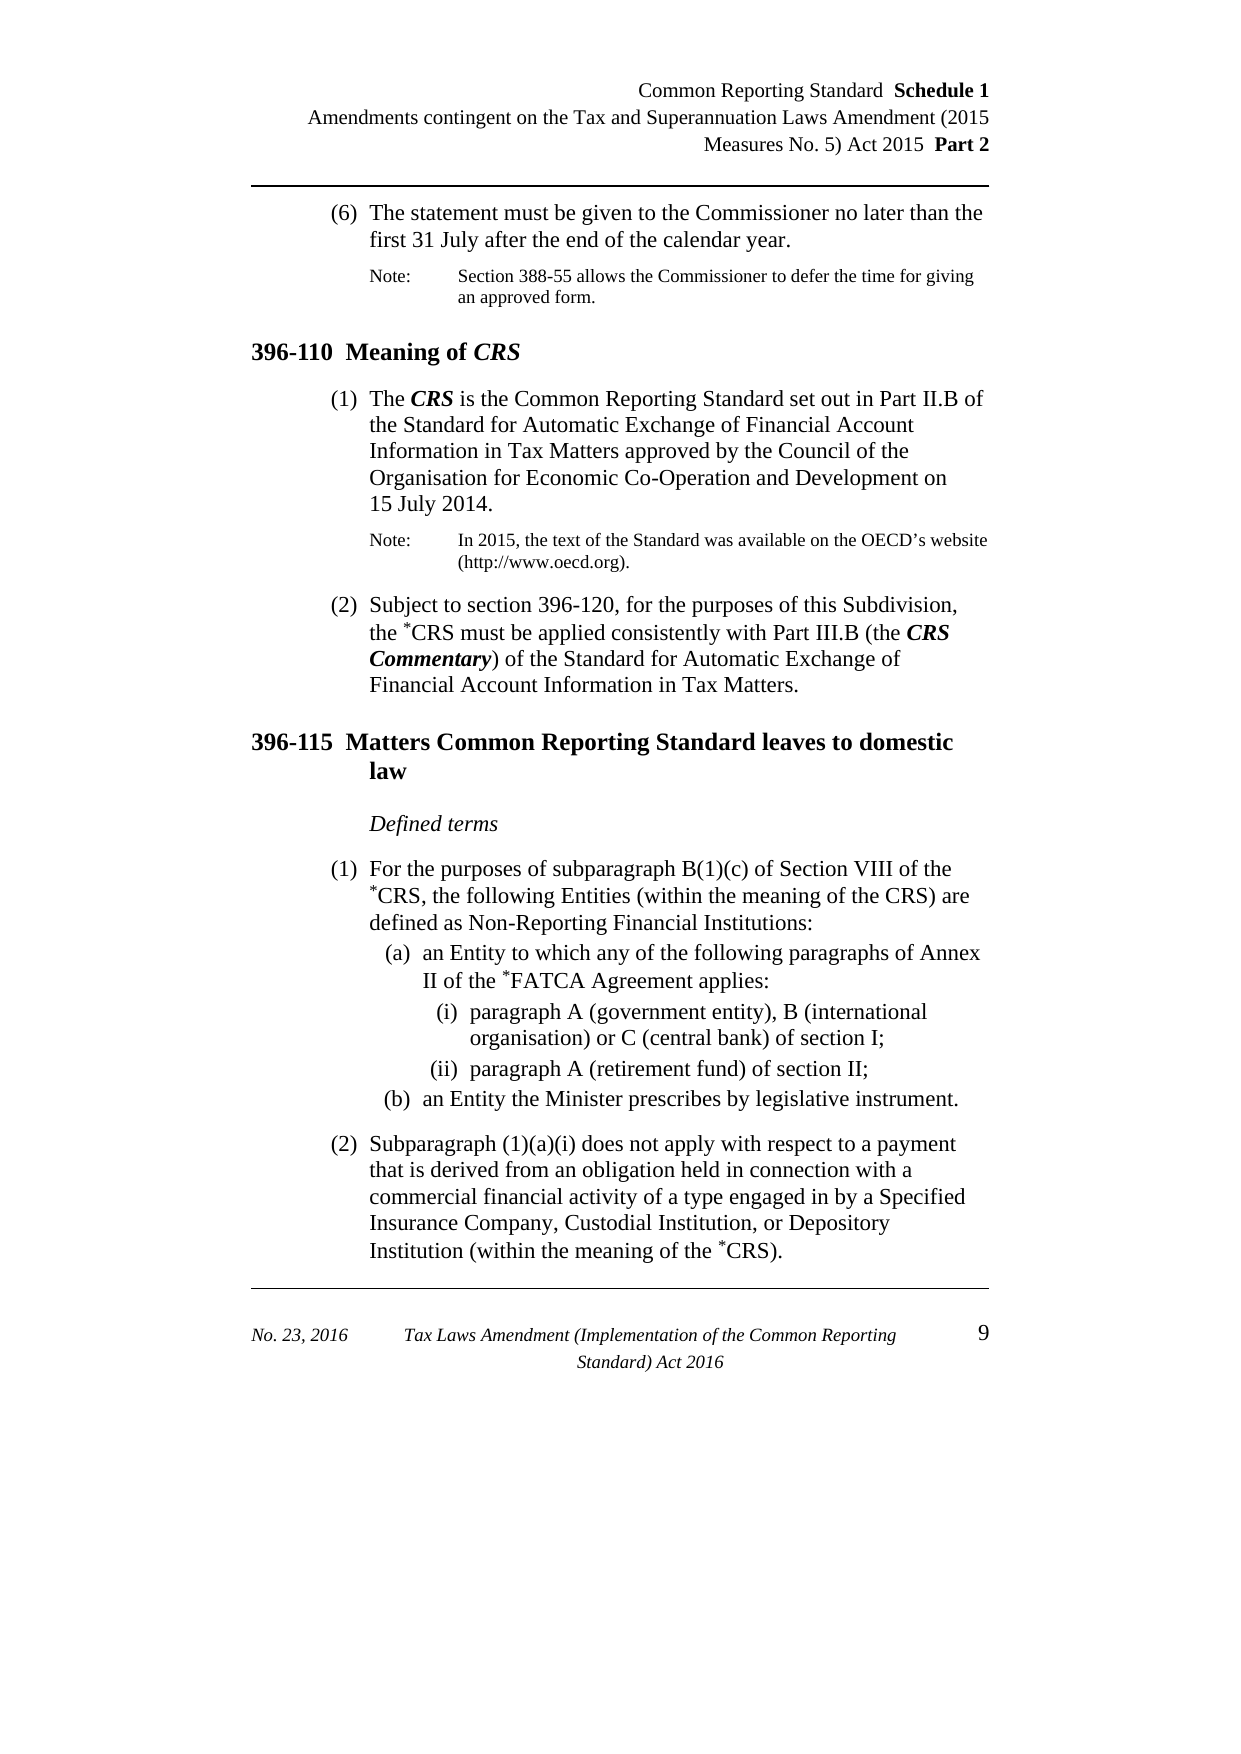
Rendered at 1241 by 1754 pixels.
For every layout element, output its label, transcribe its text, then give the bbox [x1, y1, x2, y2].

text 396-110 Meaning of CRS [251, 337, 989, 366]
text Note: Section 388-55 allows the Commissioner to defer the time for giving an approved form. [369, 265, 989, 308]
text (a) an Entity to which any of the following paragraphs of Annex II of the *FATCA Agreement applies: [251, 939, 989, 993]
text Defined terms [369, 809, 989, 836]
text (ii) paragraph A (retirement fund) of section II; [251, 1054, 989, 1081]
text (b) an Entity the Minister prescribes by legislative instrument. [251, 1085, 989, 1111]
text 396-115 Matters Common Reporting Standard leaves to domestic law [251, 727, 989, 784]
text (1) For the purposes of subparagraph B(1)(c) of Section VIII of the *CRS, the following Entities (within the meaning of the CRS) are defined as Non-Reporting Financial Institutions: [251, 855, 989, 935]
text Note: In 2015, the text of the Standard was available on the OECD’s website (http://www.oecd.org). [369, 529, 989, 572]
text (1) The CRS is the Common Reporting Standard set out in Part II.B of the Standard for Automatic Exchange of Financial Account Information in Tax Matters approved by the Council of the Organisation for Economic Co-Operation and Development on 15 July 2014. [251, 385, 989, 516]
text (2) Subparagraph (1)(a)(i) does not apply with respect to a payment that is derived from an obligation held in connection with a commercial financial activity of a type engaged in by a Specified Insurance Company, Custodial Institution, or Depository Institution (within the meaning of the *CRS). [251, 1130, 989, 1263]
text (i) paragraph A (government entity), B (international organisation) or C (central bank) of section I; [251, 998, 989, 1050]
text (6) The statement must be given to the Commissioner no later than the first 31 July after the end of the calendar year. [251, 199, 989, 252]
text (2) Subject to section 396-120, for the purposes of this Subdivision, the *CRS must be applied consistently with Part III.B (the CRS Commentary) of the Standard for Automatic Exchange of Financial Account Information in Tax Matters. [251, 591, 989, 698]
